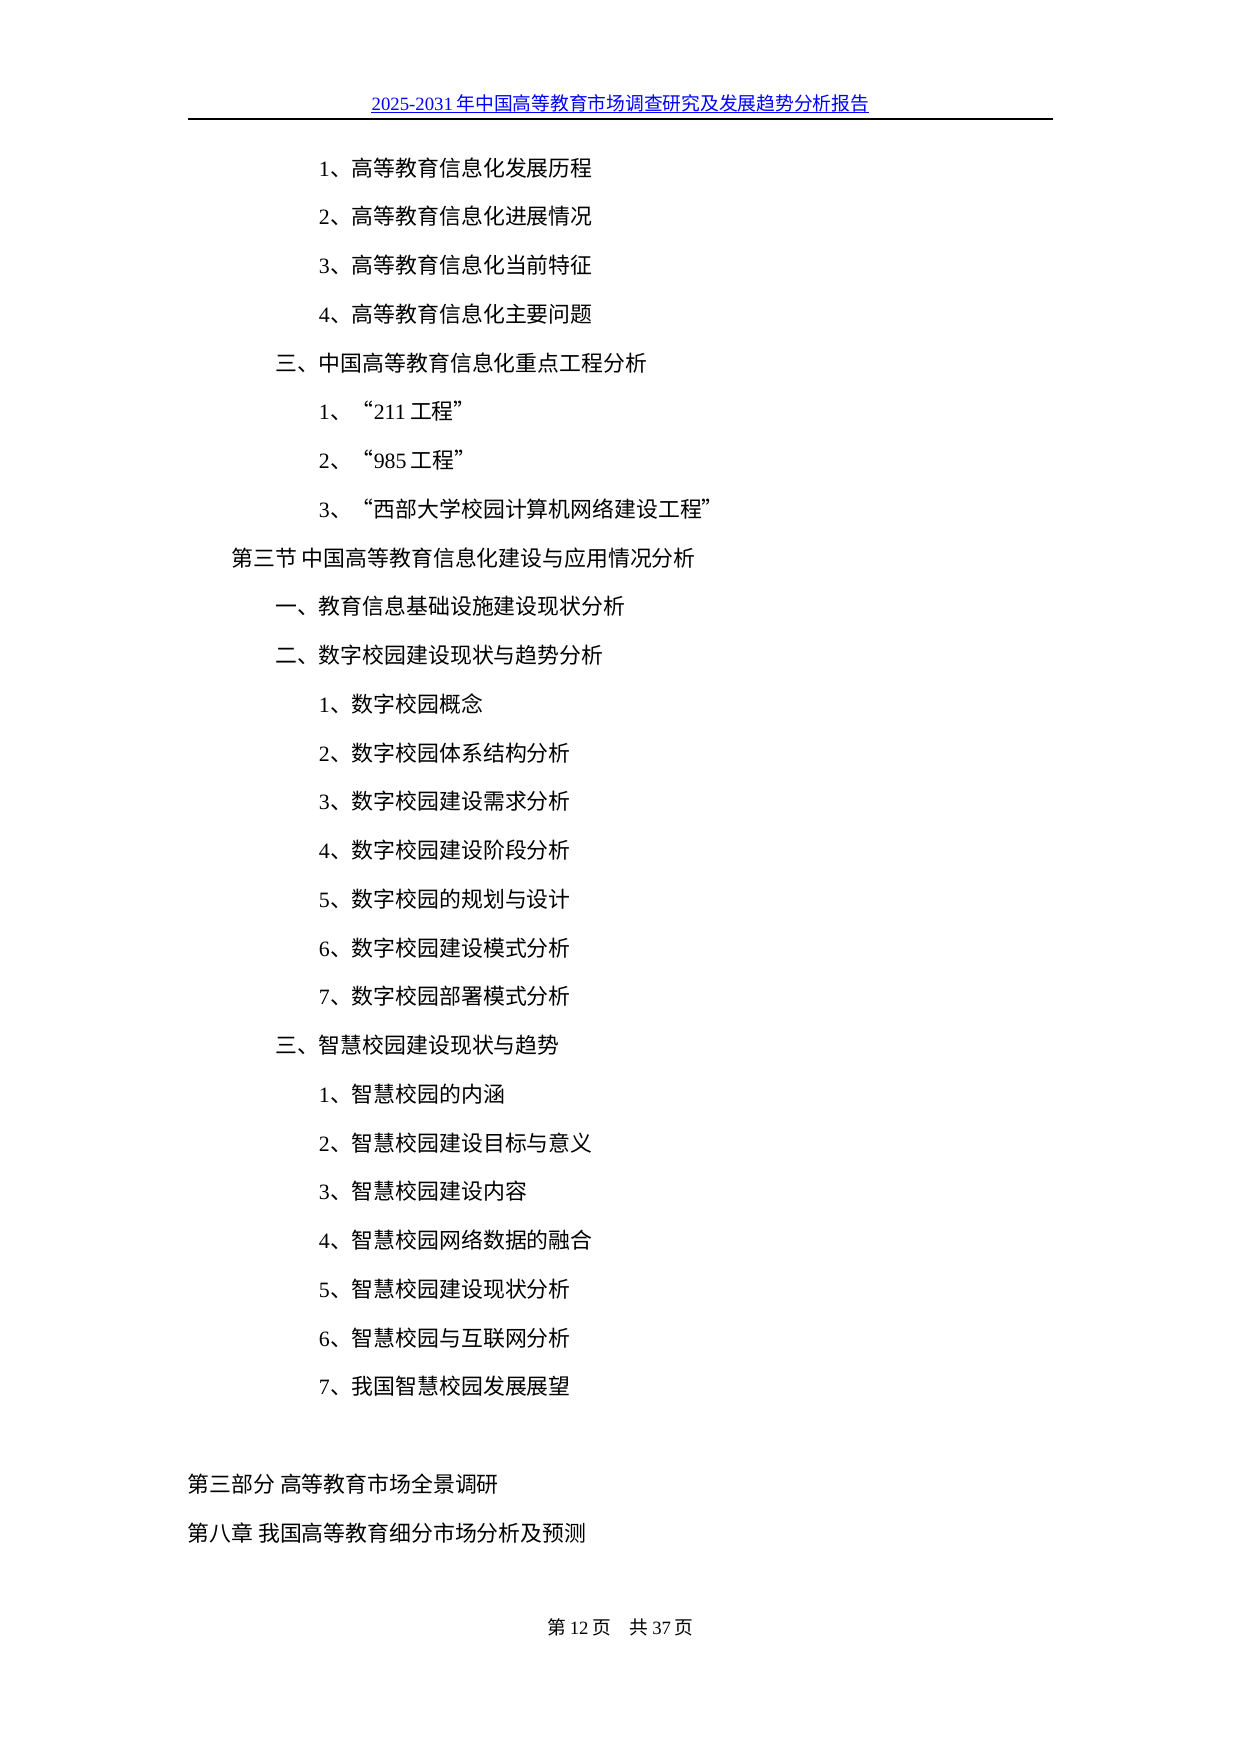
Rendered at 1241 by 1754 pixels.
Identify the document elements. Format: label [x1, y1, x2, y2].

text [187, 150, 1053, 1548]
